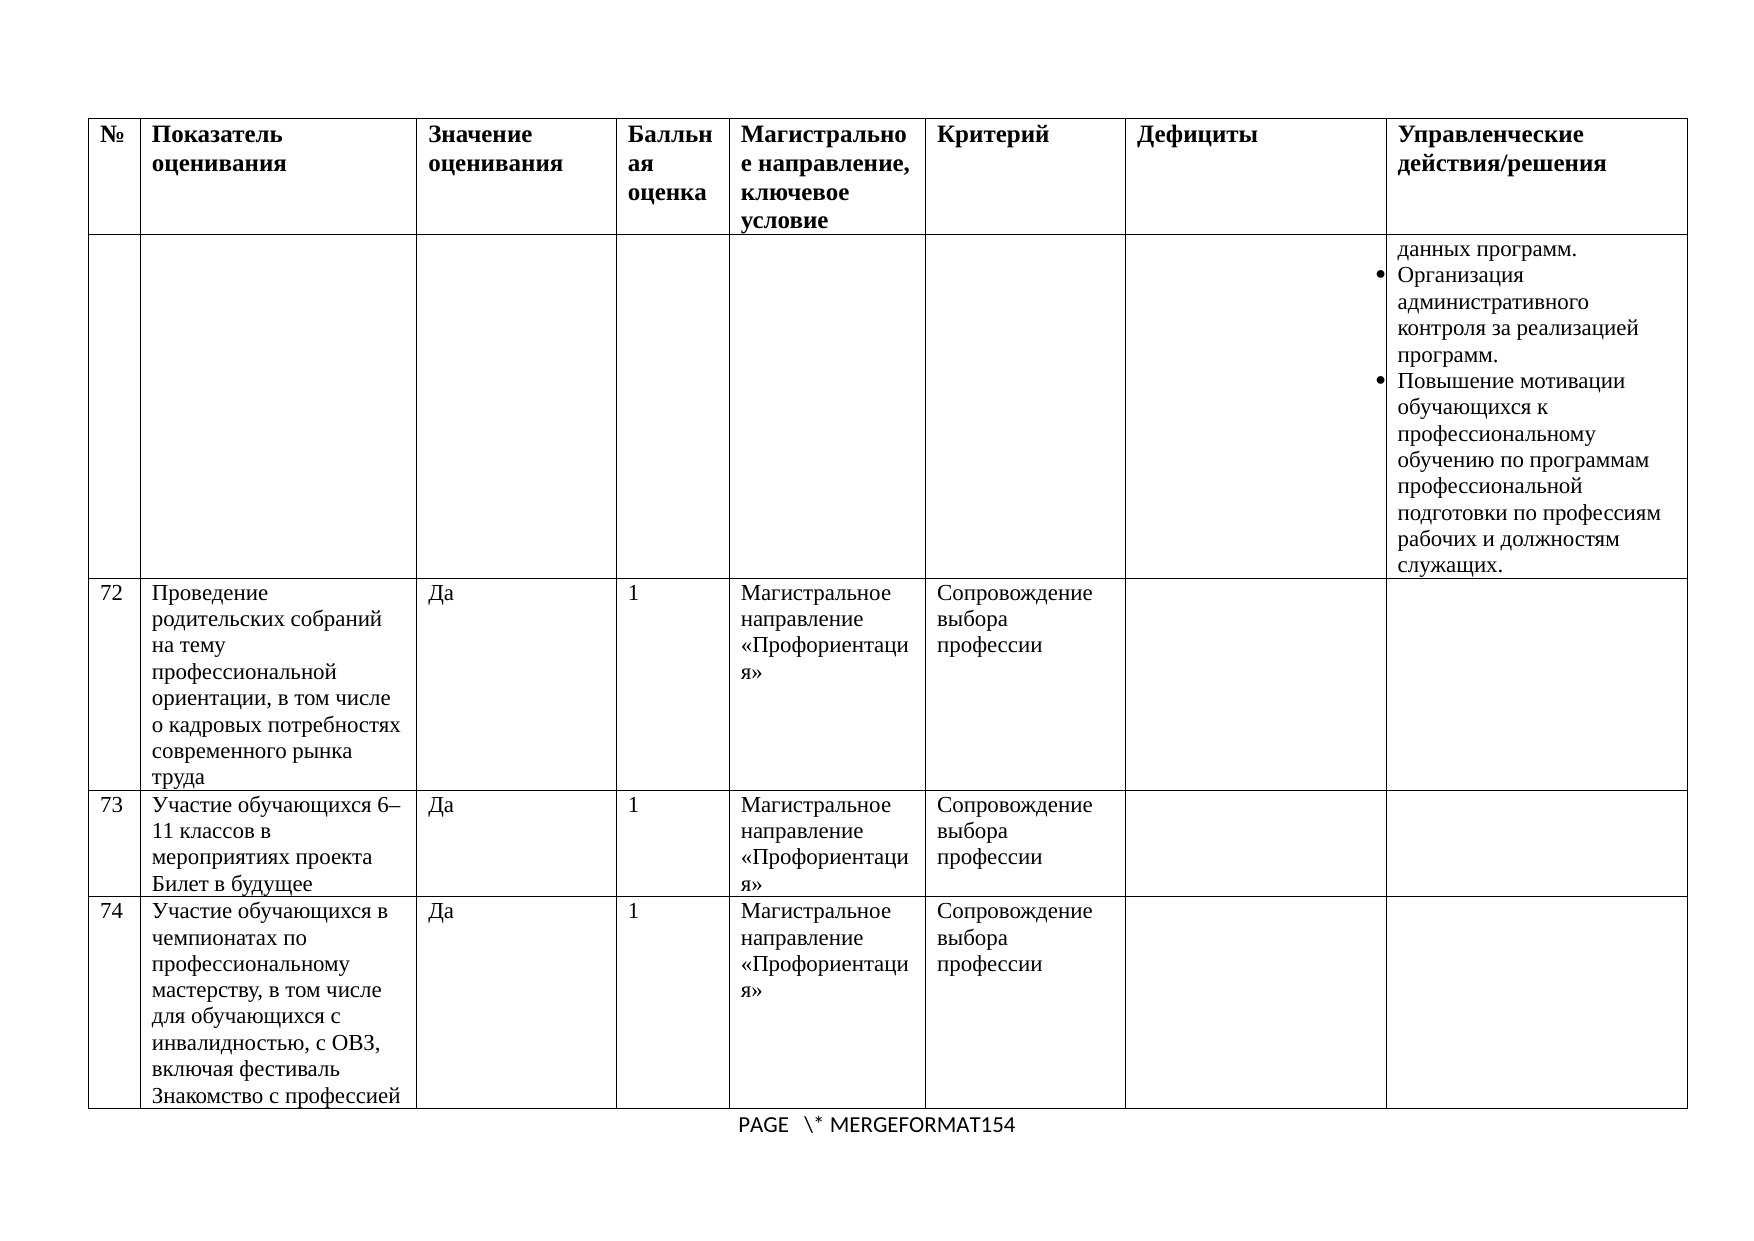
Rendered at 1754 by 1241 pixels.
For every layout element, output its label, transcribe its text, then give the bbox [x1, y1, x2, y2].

table_cell [1387, 897, 1687, 1108]
table_cell Сопровождение выбора профессии [926, 791, 1125, 896]
table_cell Да [417, 897, 616, 1108]
table_cell Проведение родительских собраний на тему профессиональной ориентации, в том числе о кадровых потребностях современного рынка труда [141, 579, 416, 790]
table_cell Участие обучающихся 6‒11 классов в мероприятиях проекта Билет в будущее [141, 791, 416, 896]
table_header Управленческие действия/решения [1387, 119, 1687, 234]
table_cell Да [417, 791, 616, 896]
table_cell 1 [617, 897, 729, 1108]
table_cell 73 [89, 791, 140, 896]
table_header Значение оценивания [417, 119, 616, 234]
table_cell [1126, 791, 1386, 896]
table_cell Да [417, 579, 616, 790]
table_header Показатель оценивания [141, 119, 416, 234]
table_cell Магистральное направление «Профориентация» [730, 791, 925, 896]
table_header Балльная оценка [617, 119, 729, 234]
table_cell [1126, 235, 1386, 578]
table_cell Сопровождение выбора профессии [926, 579, 1125, 790]
table_cell [1387, 579, 1687, 790]
table_cell [1126, 897, 1386, 1108]
table_cell 1 [617, 791, 729, 896]
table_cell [141, 897, 416, 1108]
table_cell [1387, 235, 1687, 578]
table_header Магистральное направление, ключевое условие [730, 119, 925, 234]
table_header Дефициты [1126, 119, 1386, 234]
table_cell Сопровождение выбора профессии [926, 897, 1125, 1108]
table_cell [1126, 579, 1386, 790]
table_cell 1 [617, 579, 729, 790]
table_header № [89, 119, 140, 234]
table_cell 72 [89, 579, 140, 790]
table_cell Магистральное направление «Профориентация» [730, 579, 925, 790]
table_cell 74 [89, 897, 140, 1108]
table_header Критерий [926, 119, 1125, 234]
table_cell [1387, 791, 1687, 896]
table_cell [730, 897, 925, 1108]
